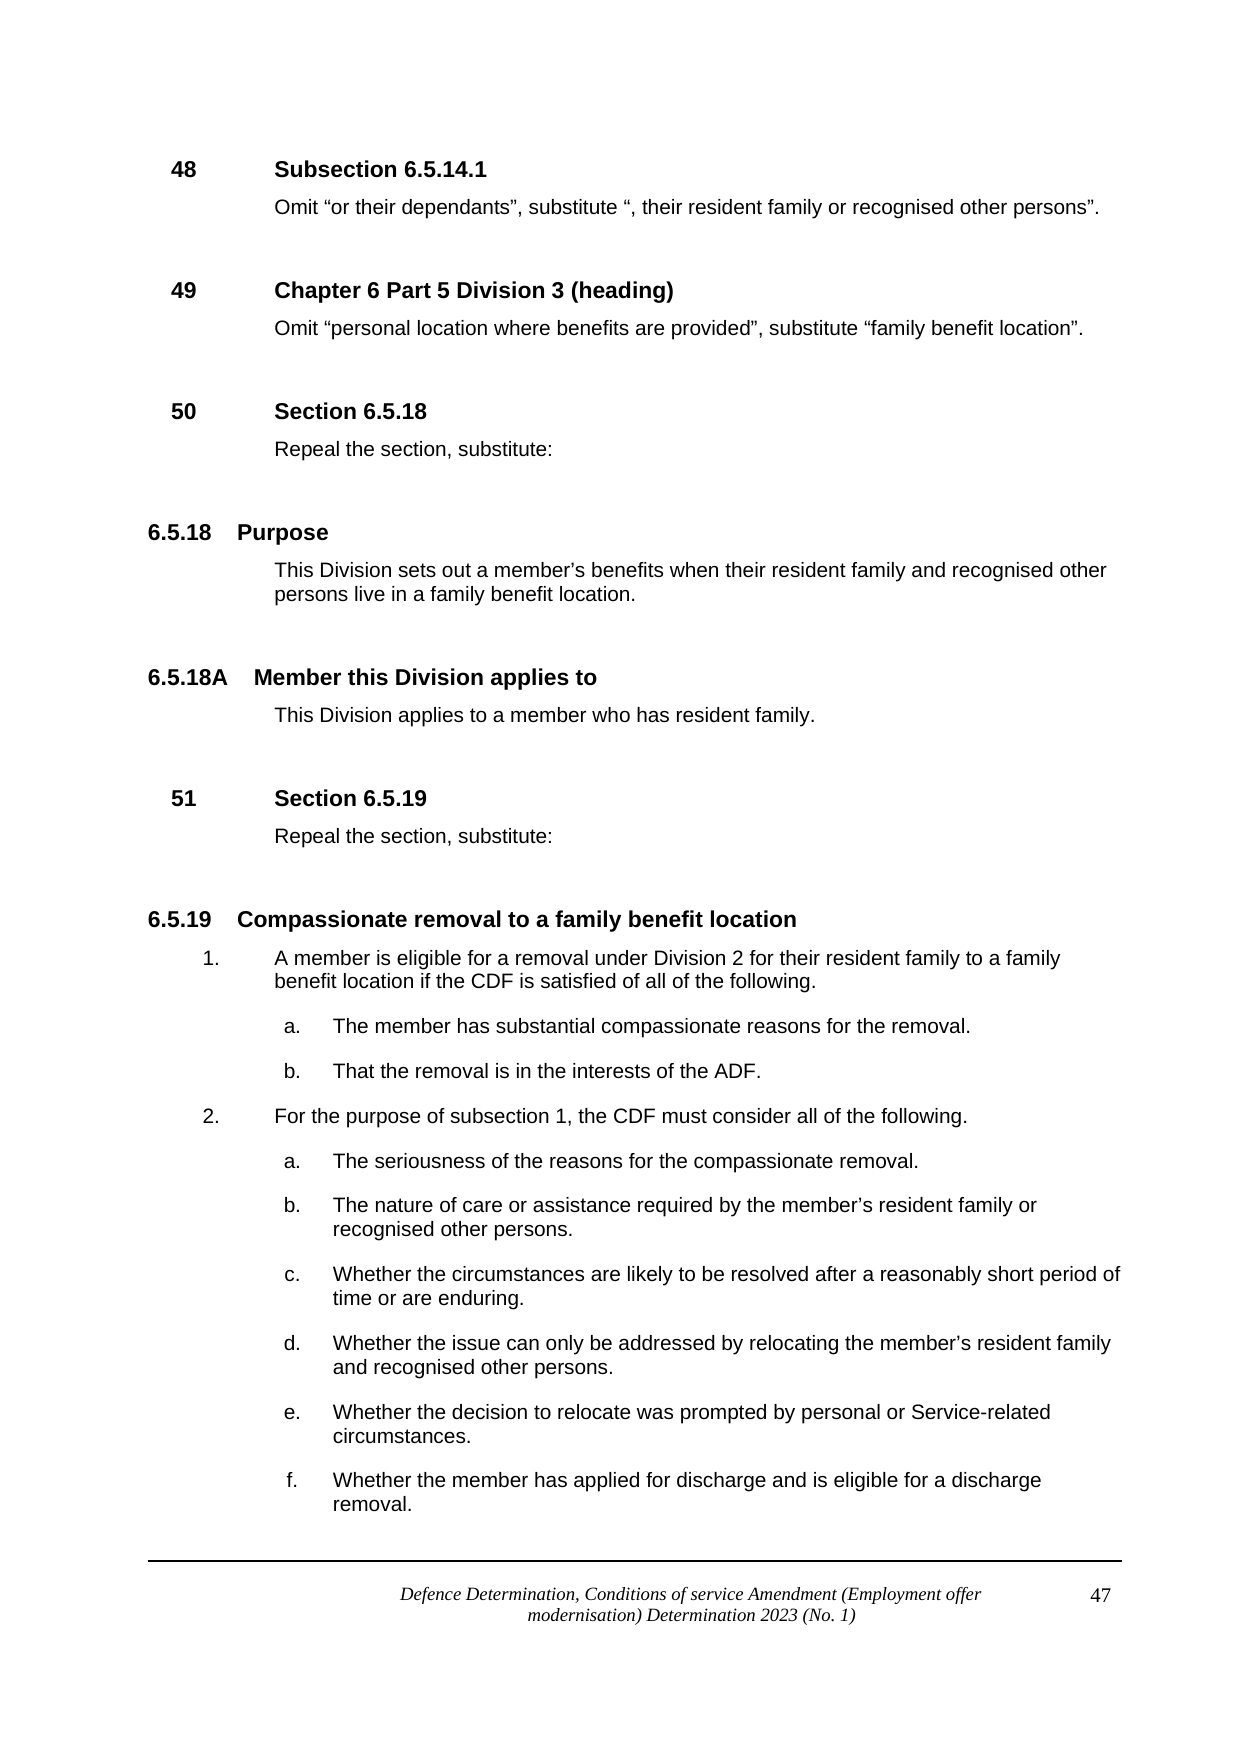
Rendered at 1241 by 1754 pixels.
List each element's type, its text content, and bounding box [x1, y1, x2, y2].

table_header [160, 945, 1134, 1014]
subtitle 6.5.18 Purpose [148, 519, 1122, 545]
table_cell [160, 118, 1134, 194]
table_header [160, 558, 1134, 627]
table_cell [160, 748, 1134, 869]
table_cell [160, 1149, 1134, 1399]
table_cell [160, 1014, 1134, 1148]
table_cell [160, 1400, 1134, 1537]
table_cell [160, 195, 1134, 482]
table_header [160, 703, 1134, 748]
subtitle 6.5.19 Compassionate removal to a family benefit location [148, 906, 1122, 933]
subtitle 6.5.18A Member this Division applies to [148, 664, 1122, 691]
